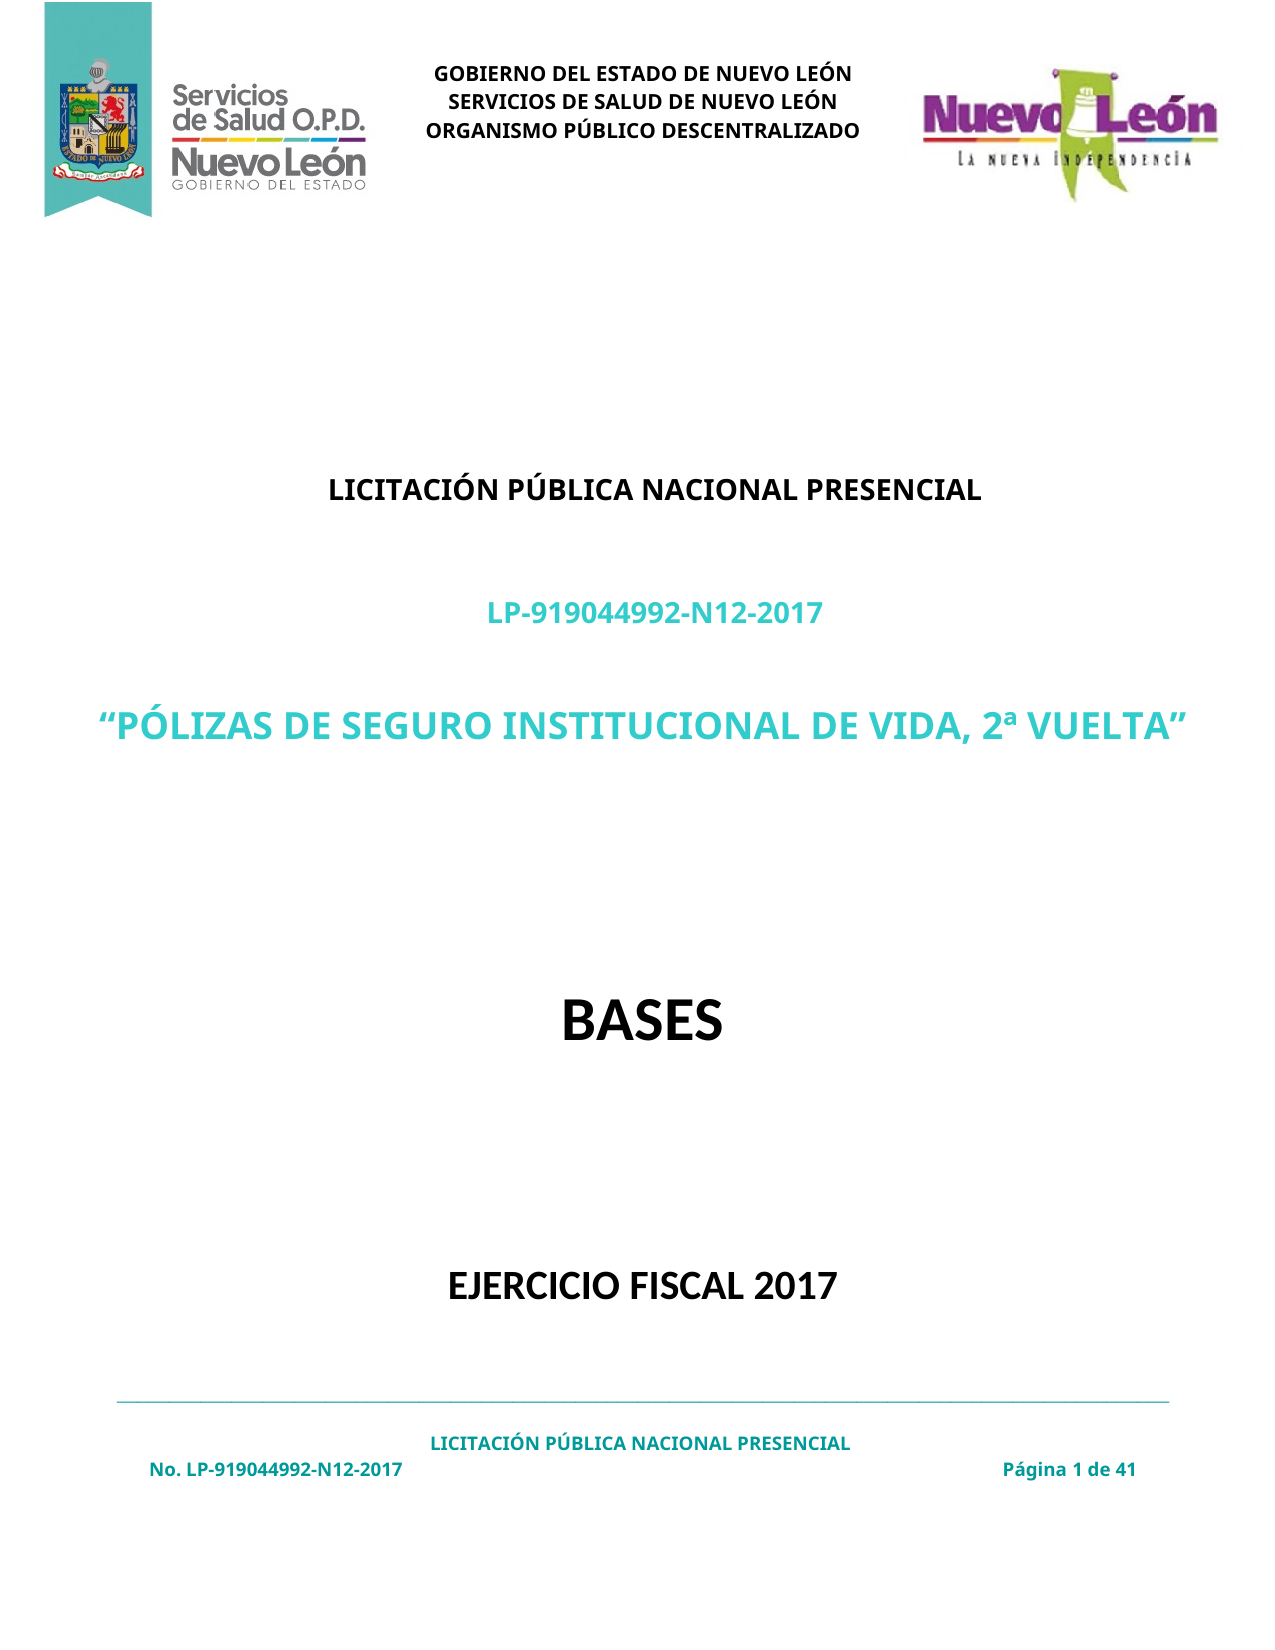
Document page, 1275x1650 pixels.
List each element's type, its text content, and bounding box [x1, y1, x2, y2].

text BASES [89, 979, 1197, 1056]
text EJERCICIO FISCAL 2017 [89, 1259, 1197, 1310]
text “PÓLIZAS DE SEGURO INSTITUCIONAL DE VIDA, 2ª VUELTA” [89, 699, 1197, 750]
picture [15, 2, 1249, 229]
text LICITACIÓN PÚBLICA NACIONAL PRESENCIAL [89, 469, 1221, 509]
subtitle LP-919044992-N12-2017 [89, 592, 1221, 632]
